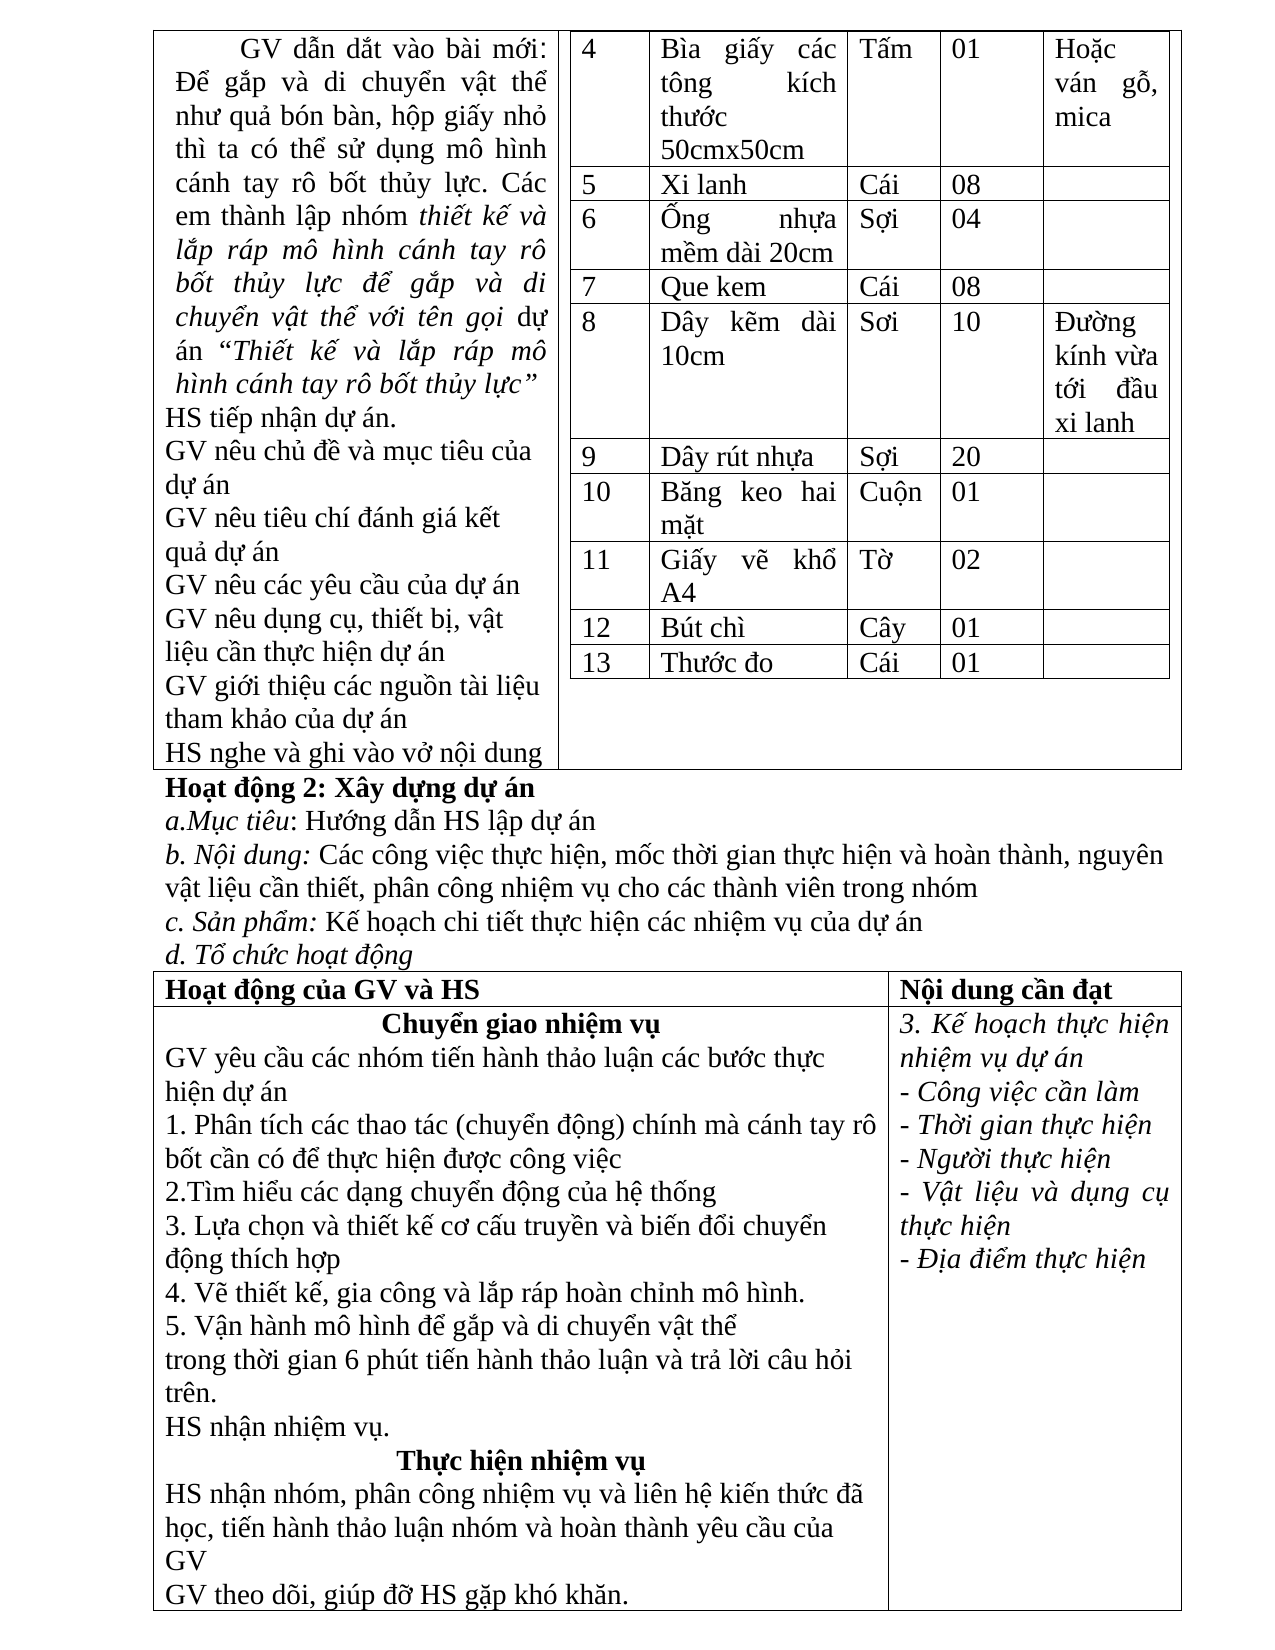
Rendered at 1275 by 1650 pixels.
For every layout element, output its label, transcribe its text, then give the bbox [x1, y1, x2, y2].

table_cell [889, 1007, 1181, 1610]
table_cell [154, 31, 558, 769]
text b. Nội dung: Các công việc thực hiện, mốc thời gian thực hiện và hoàn thành, nguyên vật liệu cần thiết, phân công nhiệm vụ cho các thành viên trong nhóm [165, 837, 1170, 904]
table_header Nội dung cần đạt [889, 972, 1181, 1006]
text d. Tổ chức hoạt động [165, 937, 1170, 971]
text a.Mục tiêu: Hướng dẫn HS lập dự án [165, 803, 1170, 837]
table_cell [154, 1007, 888, 1610]
text Hoạt động 2: Xây dựng dự án [165, 770, 1170, 803]
table_header Hoạt động của GV và HS [154, 972, 888, 1006]
text c. Sản phẩm: Kế hoạch chi tiết thực hiện các nhiệm vụ của dự án [165, 904, 1170, 937]
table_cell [559, 31, 1181, 769]
